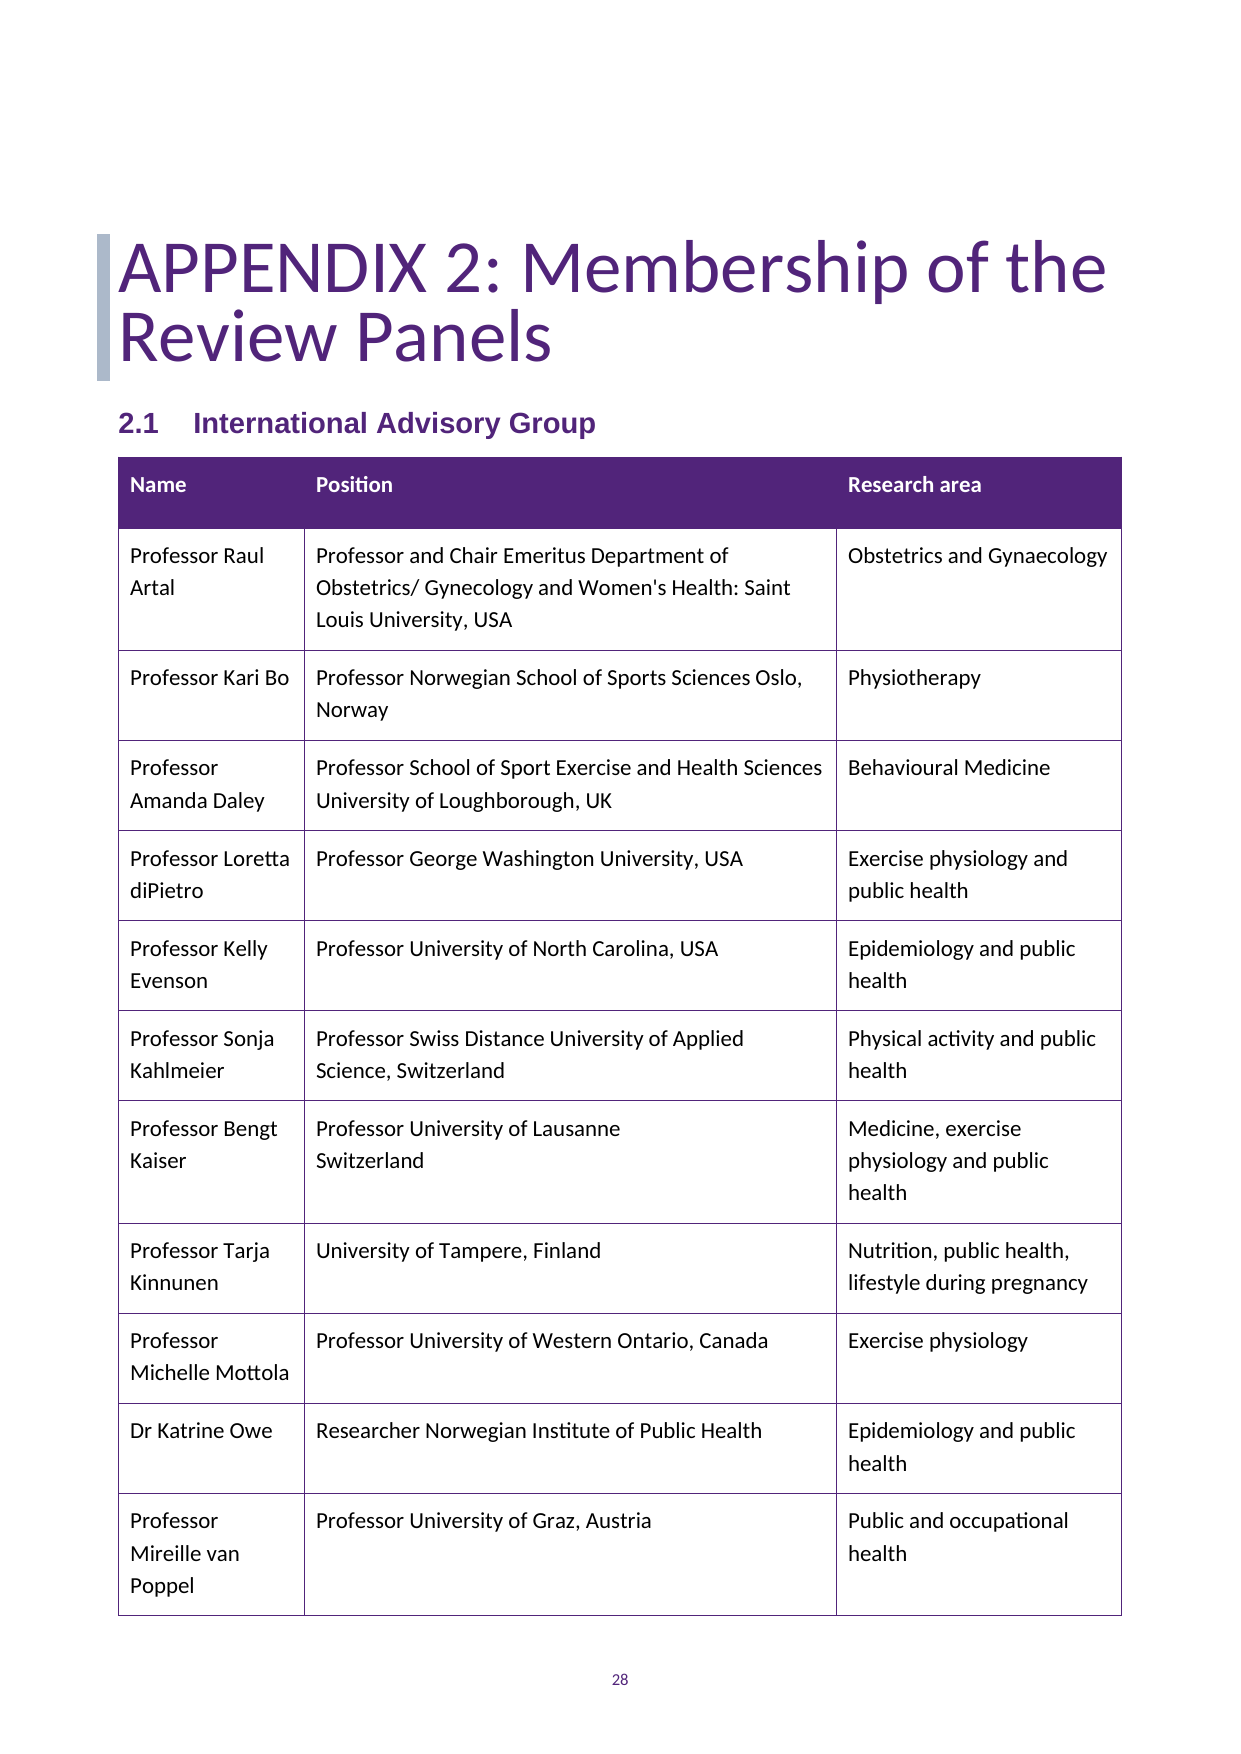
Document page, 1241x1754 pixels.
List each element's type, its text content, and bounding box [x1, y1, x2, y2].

table_cell Physical activity and public health [837, 1011, 1121, 1100]
table_cell Epidemiology and public health [837, 921, 1121, 1010]
table_cell Professor University of North Carolina, USA [305, 921, 836, 1010]
table_cell Professor Raul Artal [119, 529, 304, 650]
table_cell Professor Michelle Mottola [119, 1314, 304, 1403]
table_cell Researcher Norwegian Institute of Public Health [305, 1404, 836, 1493]
table_cell Professor University of Graz, Austria [305, 1494, 836, 1615]
table_cell Professor School of Sport Exercise and Health Sciences University of Loughborough, UK [305, 741, 836, 830]
table_header Name [119, 458, 304, 528]
table_cell Behavioural Medicine [837, 741, 1121, 830]
table_cell Physiotherapy [837, 651, 1121, 740]
table_cell Professor Swiss Distance University of Applied Science, Switzerland [305, 1011, 836, 1100]
table_cell Obstetrics and Gynaecology [837, 529, 1121, 650]
table_cell Professor University of Lausanne Switzerland [305, 1101, 836, 1223]
table_cell Professor Loretta diPietro [119, 831, 304, 920]
table_cell Public and occupational health [837, 1494, 1121, 1615]
table_cell Professor Norwegian School of Sports Sciences Oslo, Norway [305, 651, 836, 740]
table_cell University of Tampere, Finland [305, 1224, 836, 1313]
table_cell Professor Mireille van Poppel [119, 1494, 304, 1615]
table_cell Dr Katrine Owe [119, 1404, 304, 1493]
table_header Position [305, 458, 836, 528]
table_cell Professor Bengt Kaiser [119, 1101, 304, 1223]
table_cell Professor University of Western Ontario, Canada [305, 1314, 836, 1403]
table_cell Professor Kari Bo [119, 651, 304, 740]
table_cell Professor George Washington University, USA [305, 831, 836, 920]
table_cell Exercise physiology [837, 1314, 1121, 1403]
table_cell Professor Sonja Kahlmeier [119, 1011, 304, 1100]
subtitle 2.1 International Advisory Group [118, 406, 1122, 439]
table_header Research area [837, 458, 1121, 528]
table_cell Nutrition, public health, lifestyle during pregnancy [837, 1224, 1121, 1313]
title APPENDIX 2: Membership of the Review Panels [110, 234, 1122, 381]
table_cell Professor Tarja Kinnunen [119, 1224, 304, 1313]
table_cell Epidemiology and public health [837, 1404, 1121, 1493]
table_cell Medicine, exercise physiology and public health [837, 1101, 1121, 1223]
table_cell Professor Kelly Evenson [119, 921, 304, 1010]
table_cell Exercise physiology and public health [837, 831, 1121, 920]
table_cell Professor and Chair Emeritus Department of Obstetrics/ Gynecology and Women's Health: Saint Louis University, USA [305, 529, 836, 650]
table_cell Professor Amanda Daley [119, 741, 304, 830]
